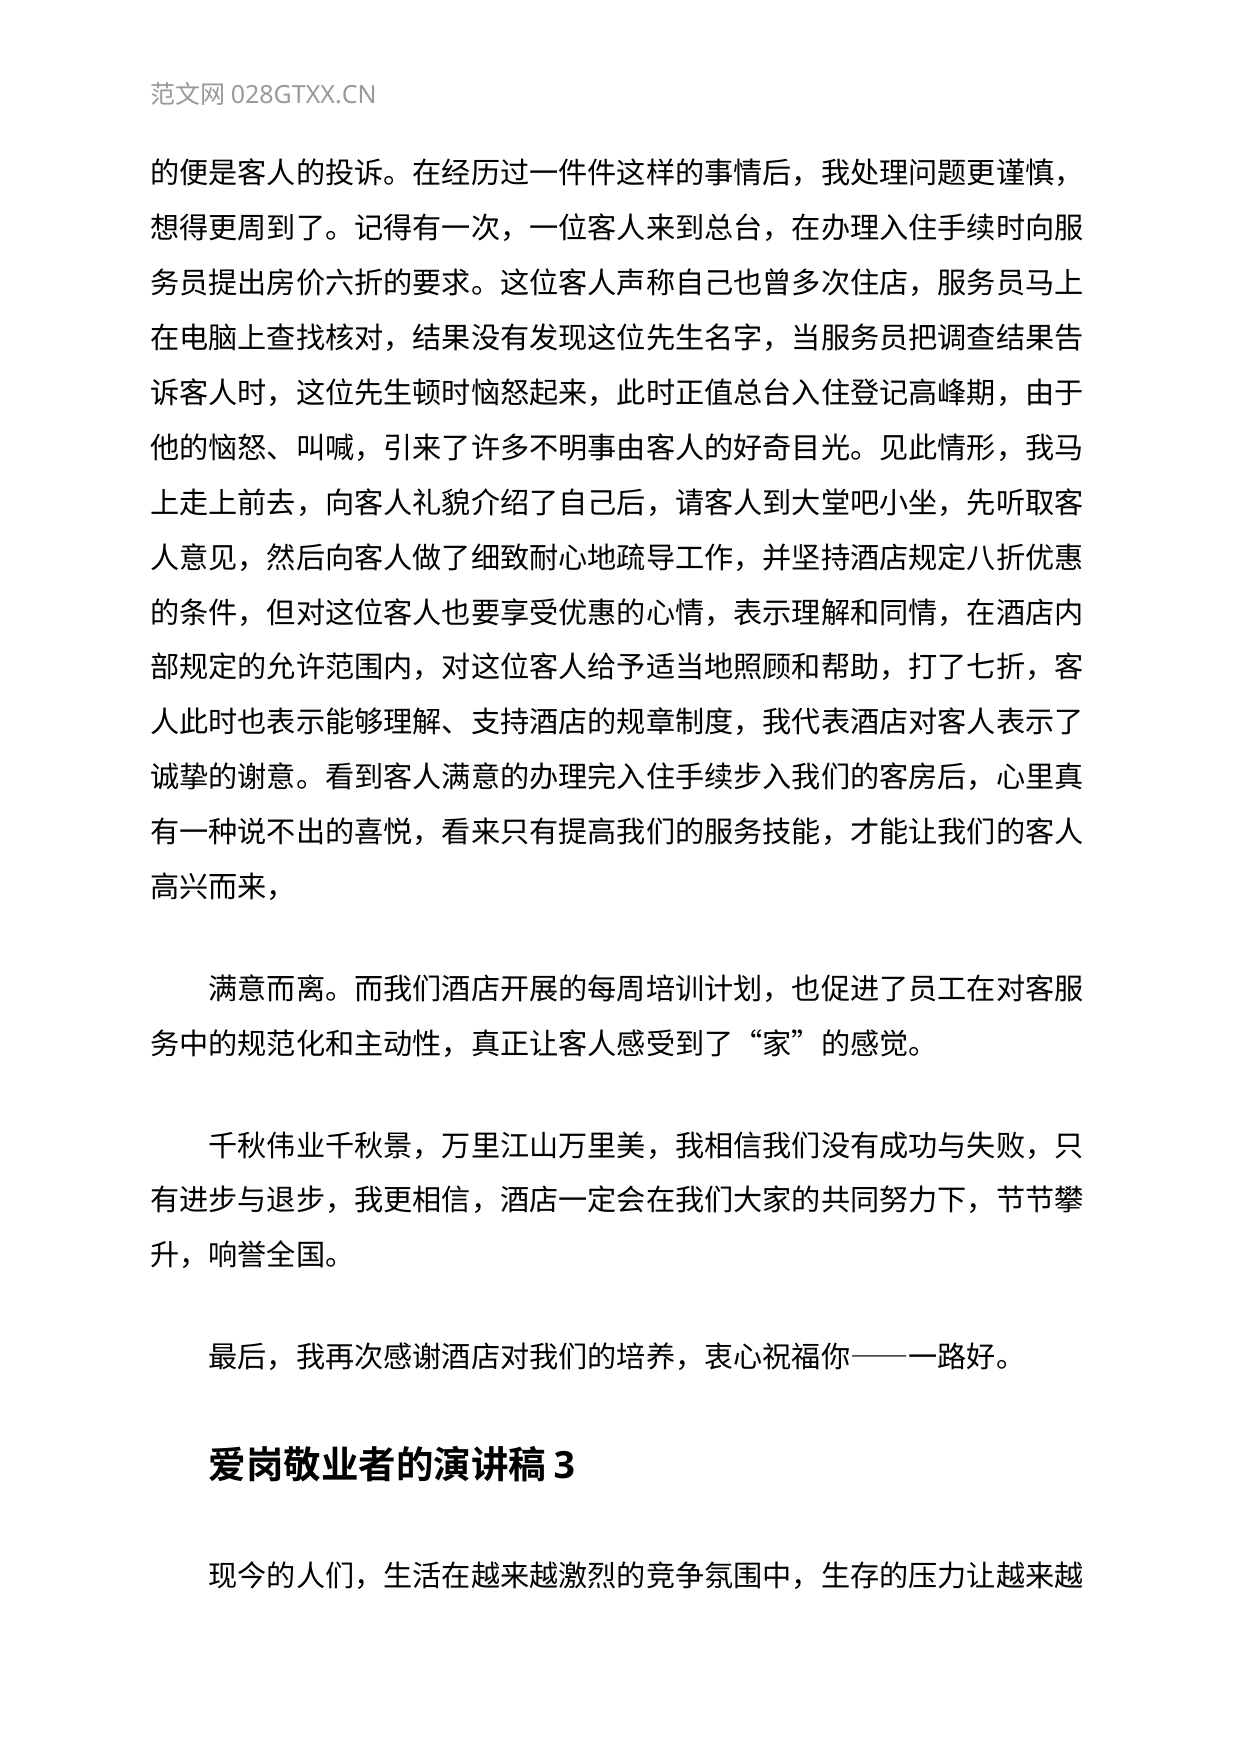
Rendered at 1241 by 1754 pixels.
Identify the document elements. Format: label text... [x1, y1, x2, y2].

text 爱岗敬业者的演讲稿3 [150, 1435, 1090, 1490]
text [150, 150, 1090, 906]
text 千秋伟业千秋景，万里江山万里美，我相信我们没有成功与失败，只有进步与退步，我更相信，酒店一定会在我们大家的共同努力下，节节攀升，响誉全国。 [150, 1122, 1090, 1274]
text 满意而离。而我们酒店开展的每周培训计划，也促进了员工在对客服务中的规范化和主动性，真正让客人感受到了“家”的感觉。 [150, 965, 1090, 1063]
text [150, 1553, 1090, 1595]
text 最后，我再次感谢酒店对我们的培养，衷心祝福你——一路好。 [150, 1334, 1090, 1376]
